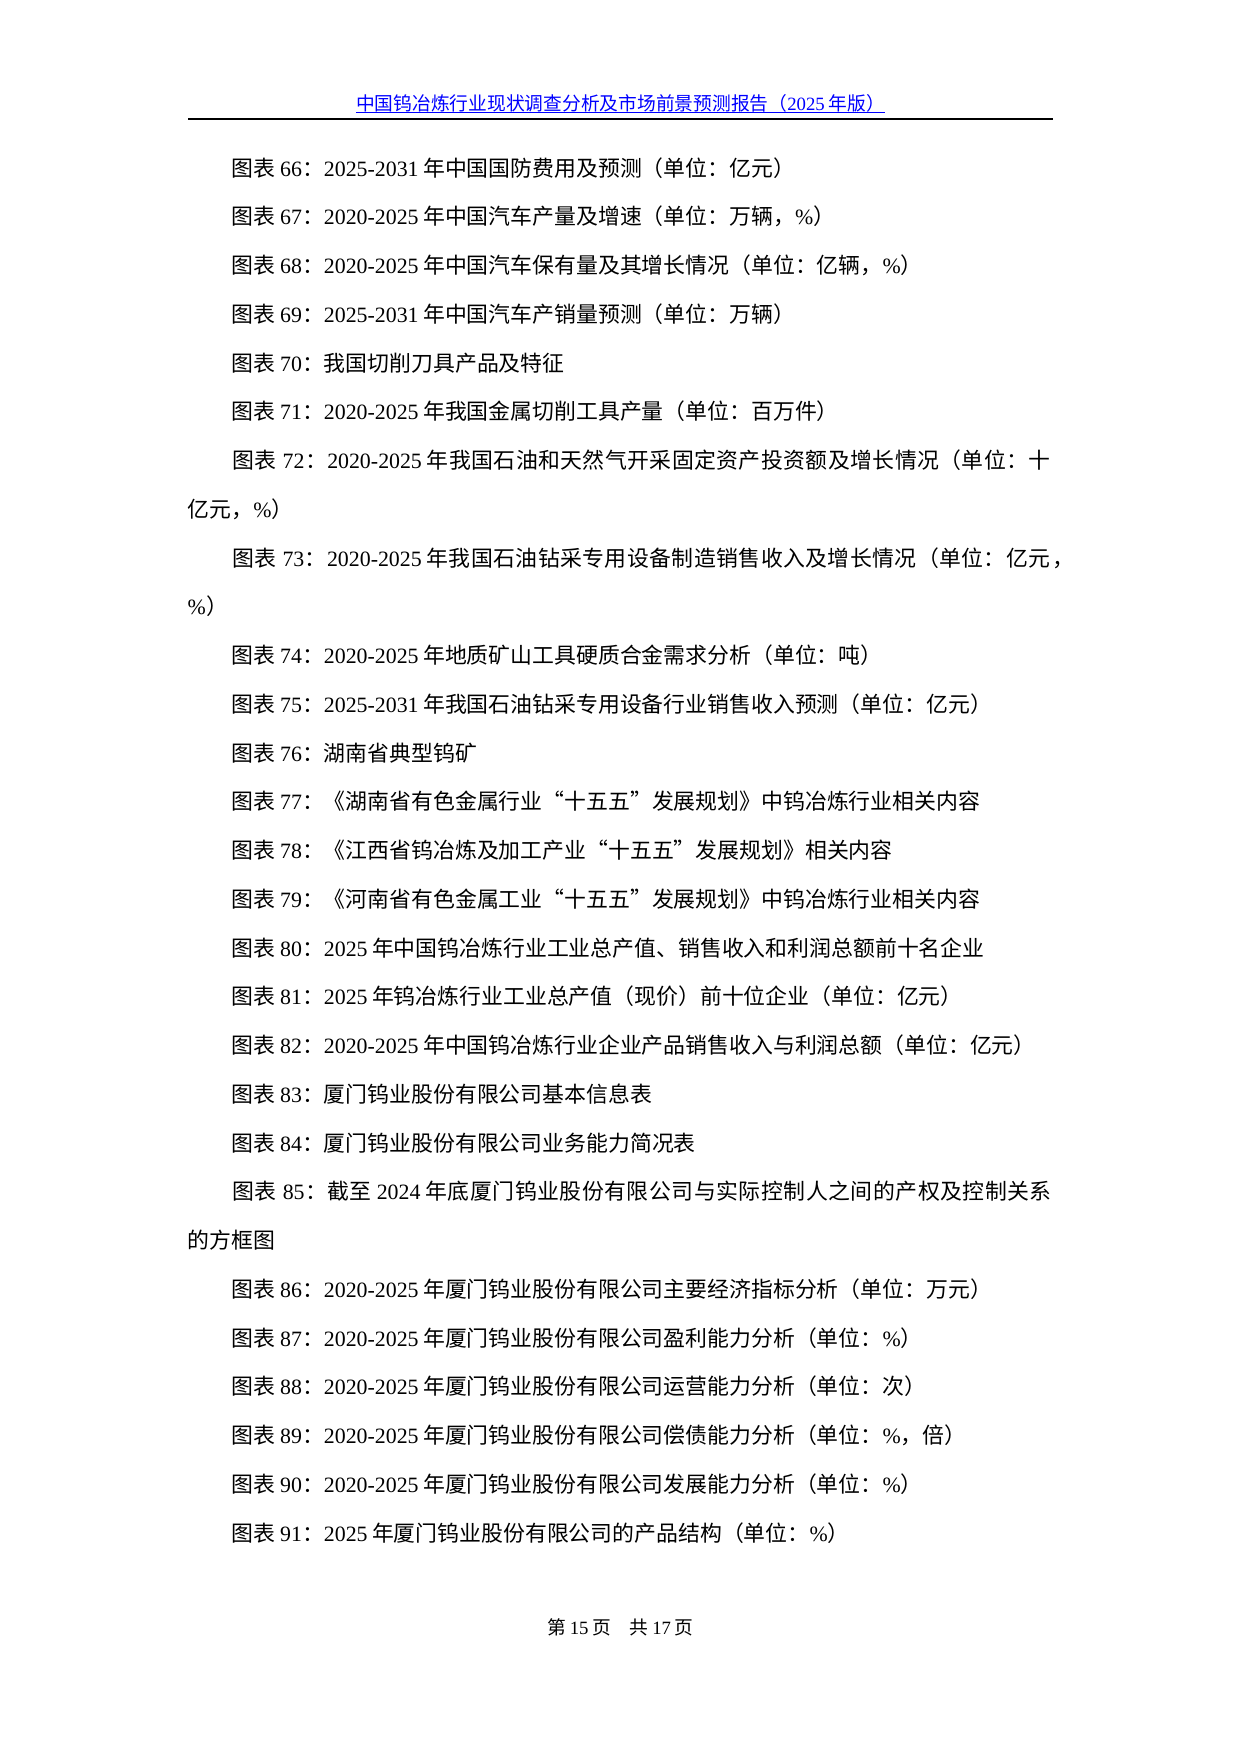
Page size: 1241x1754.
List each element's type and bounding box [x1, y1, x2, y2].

text [187, 150, 1053, 1548]
